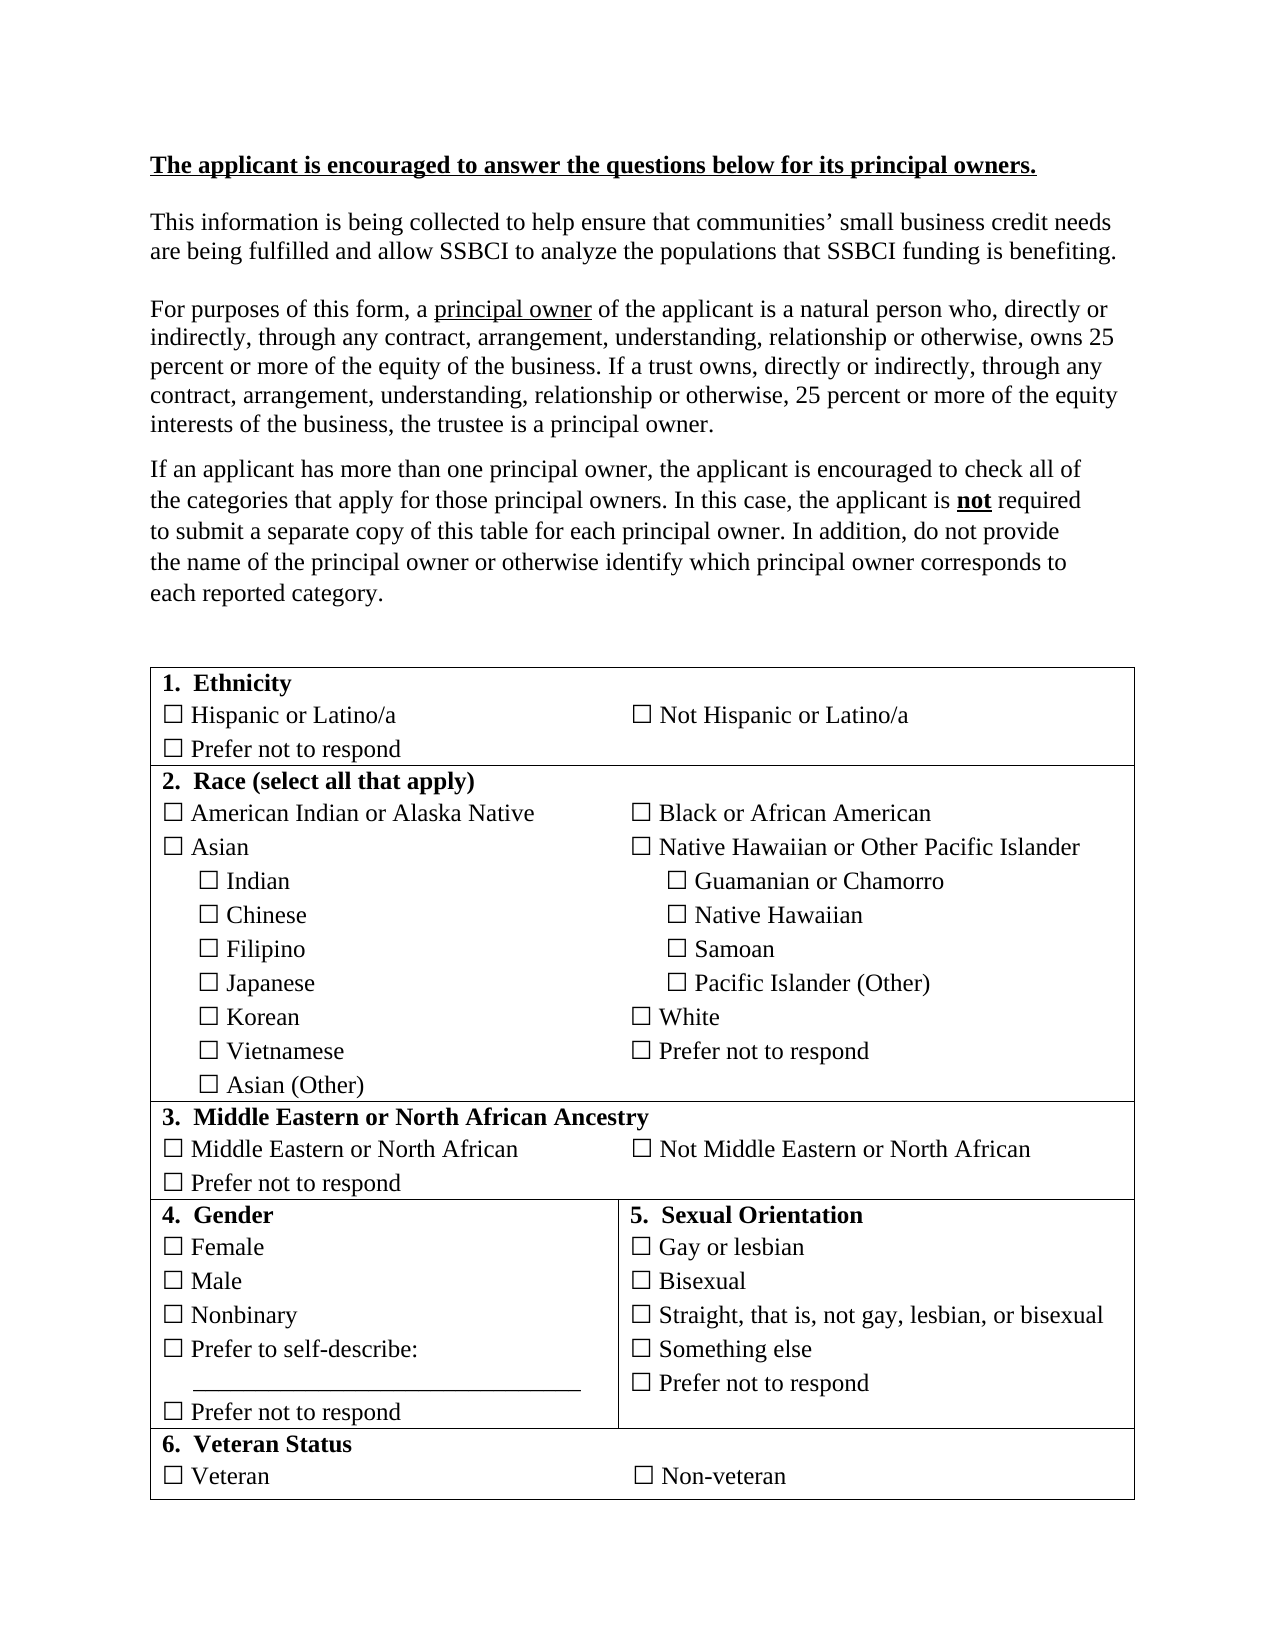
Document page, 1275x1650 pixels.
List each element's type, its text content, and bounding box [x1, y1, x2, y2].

table_cell 5. Sexual Orientation Gay or lesbian Bisexual Straight, that is, not gay, lesbian, or bisexual Something else Prefer not to respond [619, 1200, 1134, 1428]
text For purposes of this form, a principal owner of the applicant is a natural person who, directly or indirectly, through any contract, arrangement, understanding, relationship or otherwise, owns 25 percent or more of the equity of the business. If a trust owns, directly or indirectly, through any contract, arrangement, understanding, relationship or otherwise, 25 percent or more of the equity interests of the business, the trustee is a principal owner. [150, 294, 1125, 437]
text This information is being collected to help ensure that communities’ small business credit needs are being fulfilled and allow SSBCI to analyze the populations that SSBCI funding is benefiting. [150, 207, 1125, 265]
table_cell Black or African American Native Hawaiian or Other Pacific Islander Guamanian or Chamorro Native Hawaiian Samoan Pacific Islander (Other) White Prefer not to respond [619, 766, 1134, 1101]
text If an applicant has more than one principal owner, the applicant is encouraged to check all of the categories that apply for those principal owners. In this case, the applicant is not required to submit a separate copy of this table for each principal owner. In addition, do not provide the name of the principal owner or otherwise identify which principal owner corresponds to each reported category. [150, 454, 1094, 607]
table_header 1. Ethnicity Hispanic or Latino/a Not Hispanic or Latino/a Prefer not to respond [151, 668, 1134, 765]
text The applicant is encouraged to answer the questions below for its principal owners. [150, 150, 1125, 179]
table_cell 2. Race (select all that apply) American Indian or Alaska Native Asian Indian Chinese Filipino Japanese Korean Vietnamese Asian (Other) [151, 766, 619, 1101]
table_cell 3. Middle Eastern or North African Ancestry Middle Eastern or North African Not Middle Eastern or North African Prefer not to respond [151, 1102, 1134, 1199]
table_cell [151, 1429, 1134, 1499]
table_cell 4. Gender Female Male Nonbinary Prefer to self-describe: _______________________________ Prefer not to respond [151, 1200, 618, 1428]
